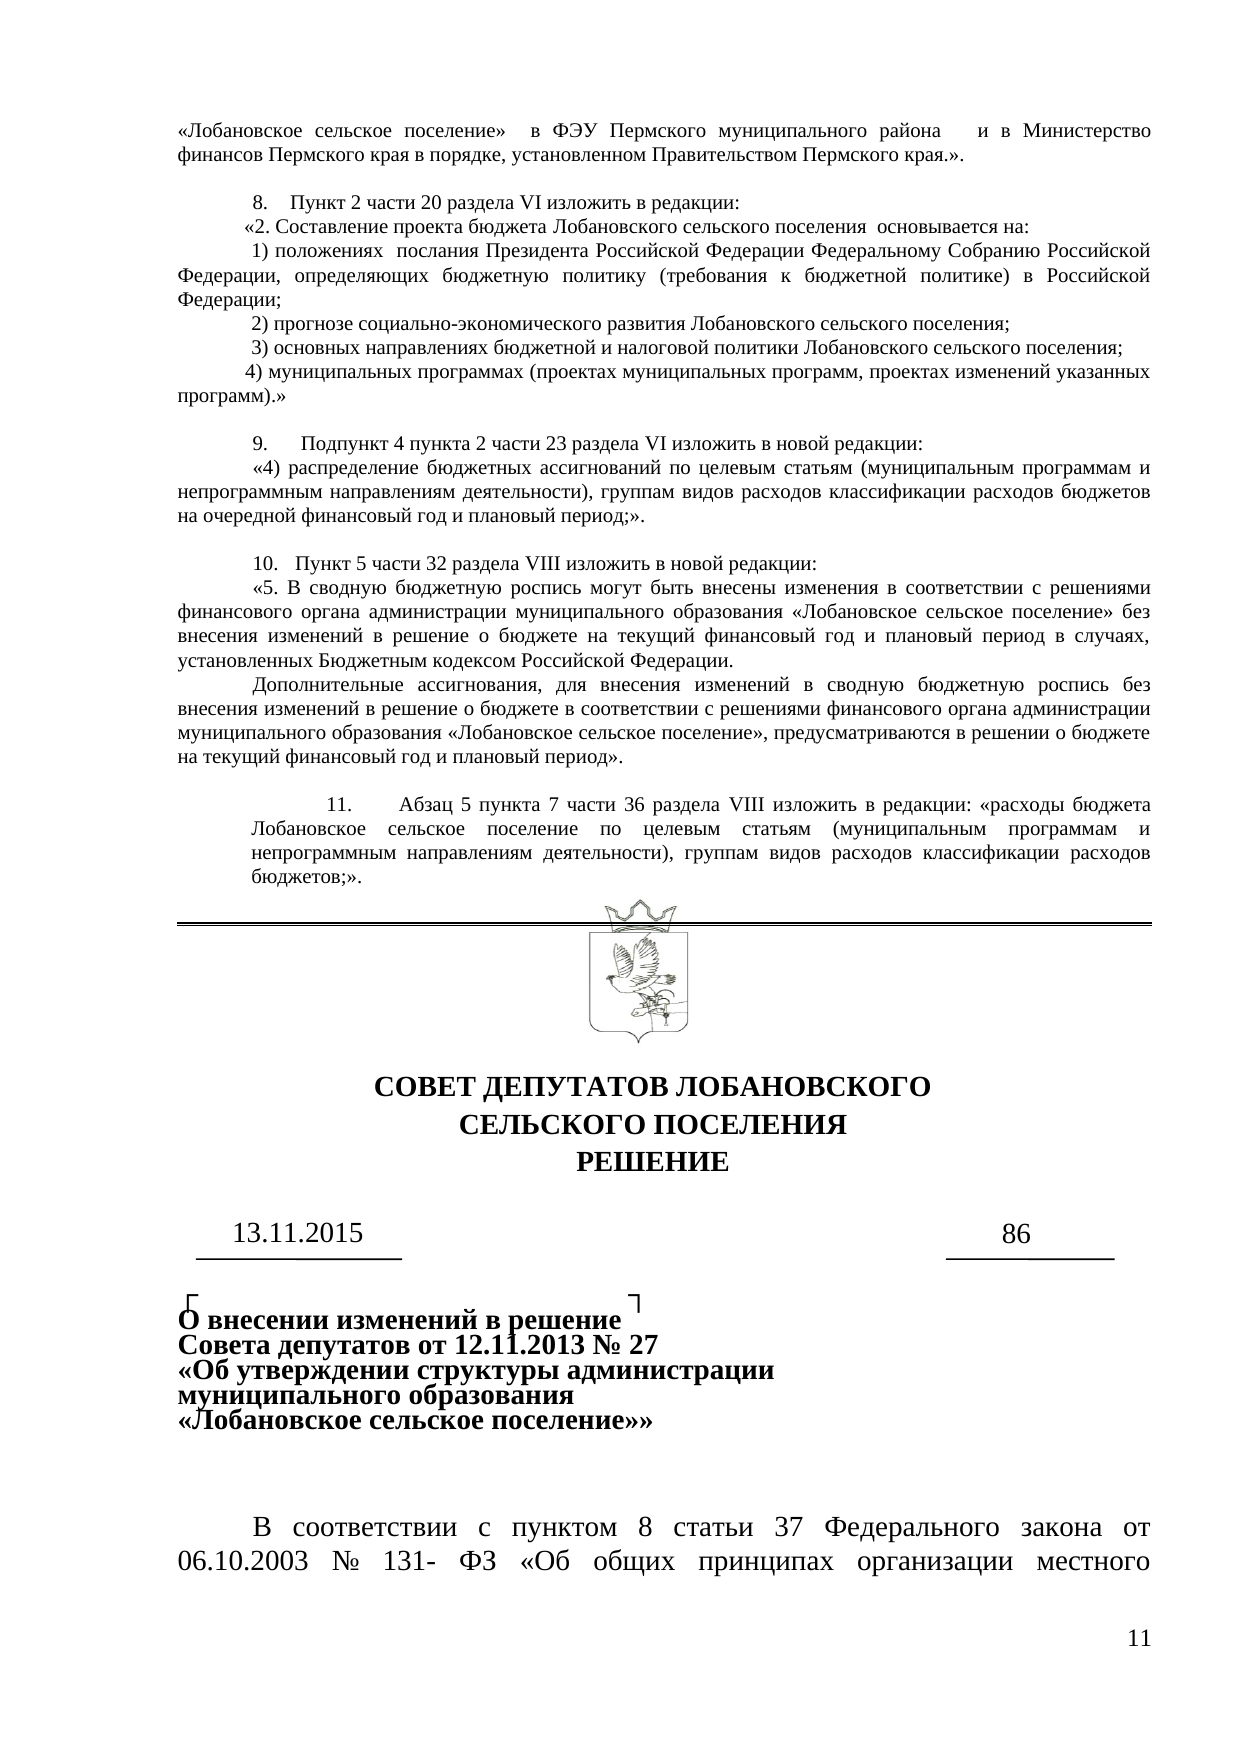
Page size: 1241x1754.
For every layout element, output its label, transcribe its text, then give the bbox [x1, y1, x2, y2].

text ┌ ┐ [177, 1284, 1152, 1309]
picture [571, 926, 703, 1057]
text Дополнительные ассигнования, для внесения изменений в сводную бюджетную роспись без внесения изменений в решение о бюджете в соответствии с решениями финансового органа администрации муниципального образования «Лобановское сельское поселение», предусматриваются в решении о бюджете на текущий финансовый год и плановый период». [177, 672, 1152, 768]
text 1) положениях послания Президента Российской Федерации Федеральному Собранию Российской Федерации, определяющих бюджетную политику (требования к бюджетной политике) в Российской Федерации; [177, 238, 1152, 311]
list Подпункт 4 пункта 2 части 23 раздела VI изложить в новой редакции: [177, 431, 1152, 455]
text «5. В сводную бюджетную роспись могут быть внесены изменения в соответствии с решениями финансового органа администрации муниципального образования «Лобановское сельское поселение» без внесения изменений в решение о бюджете на текущий финансовый год и плановый период в случаях, установленных Бюджетным кодексом Российской Федерации. [177, 575, 1152, 672]
list Пункт 5 части 32 раздела VIII изложить в новой редакции: [252, 551, 1152, 575]
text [177, 118, 1152, 166]
picture [571, 889, 703, 922]
text 4) муниципальных программах (проектах муниципальных программ, проектах изменений указанных программ).» [177, 359, 1152, 407]
text «4) распределение бюджетных ассигнований по целевым статьям (муниципальным программам и непрограммным направлениям деятельности), группам видов расходов классификации расходов бюджетов на очередной финансовый год и плановый период;». [177, 455, 1152, 527]
text 3) основных направлениях бюджетной и налоговой политики Лобановского сельского поселения; [177, 335, 1152, 359]
list Абзац 5 пункта 7 части 36 раздела VIII изложить в редакции: «расходы бюджета Лобановское сельское поселение по целевым статьям (муниципальным программам и непрограммным направлениям деятельности), группам видов расходов классификации расходов бюджетов;». [251, 792, 1152, 888]
text «2. Составление проекта бюджета Лобановского сельского поселения основывается на: [177, 214, 1152, 238]
list Пункт 2 части 20 раздела VI изложить в редакции: [252, 190, 1152, 214]
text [177, 1509, 1152, 1576]
text О внесении изменений в решение Совета депутатов от 12.11.2013 № 27 «Об утверждении структуры администрации муниципального образования «Лобановское сельское поселение»» [177, 1309, 1152, 1434]
text 2) прогнозе социально-экономического развития Лобановского сельского поселения; [177, 311, 1152, 335]
